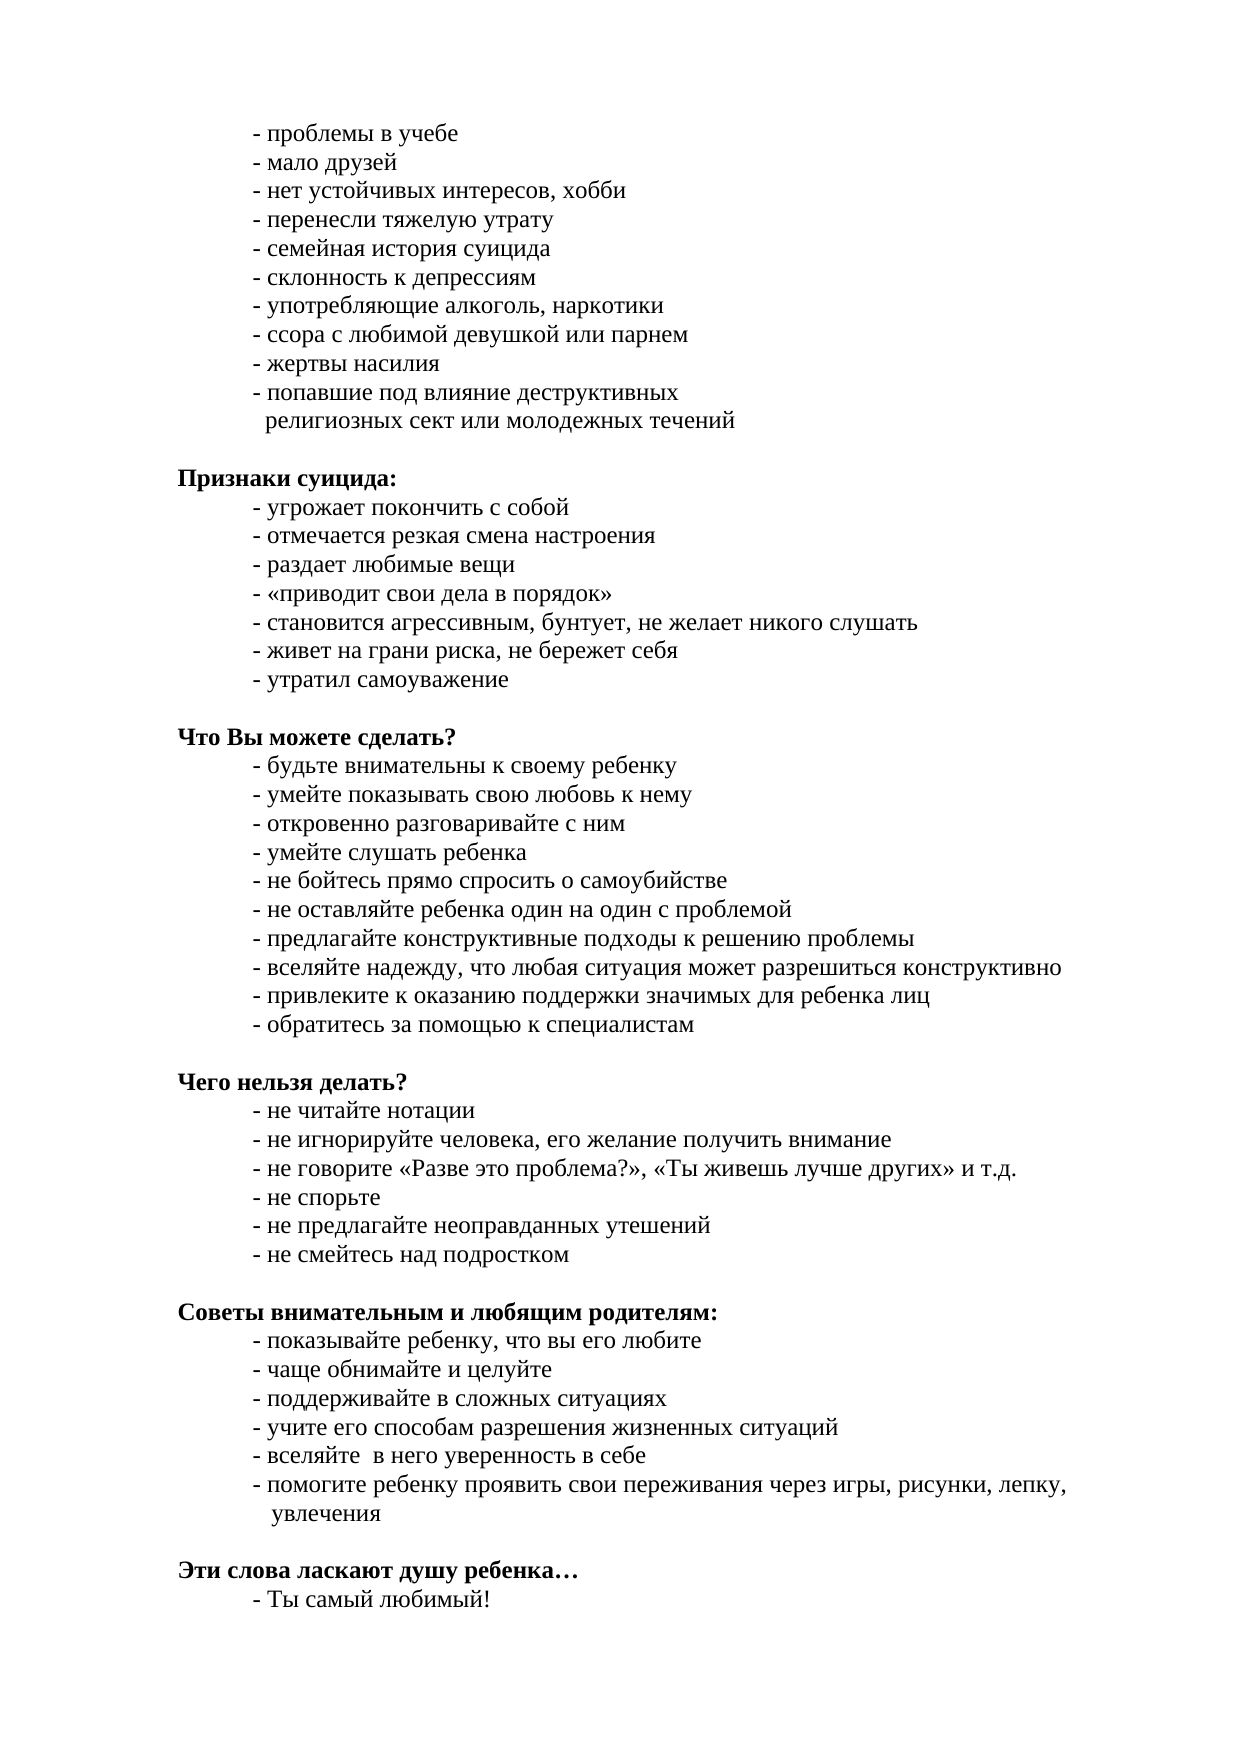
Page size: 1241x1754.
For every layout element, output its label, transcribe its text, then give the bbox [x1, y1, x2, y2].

text Эти слова ласкают душу ребенка… [177, 1556, 1152, 1584]
text - проблемы в учебе [177, 118, 1152, 147]
text - вселяйте в него уверенность в себе [177, 1441, 1152, 1469]
text - Ты самый любимый! [177, 1584, 1152, 1613]
text - показывайте ребенку, что вы его любите [177, 1326, 1152, 1354]
text - «приводит свои дела в порядок» [177, 578, 1152, 607]
text - обратитесь за помощью к специалистам [177, 1009, 1152, 1038]
text - помогите ребенку проявить свои переживания через игры, рисунки, лепку, увлечения [252, 1469, 1152, 1527]
text религиозных сект или молодежных течений [177, 406, 1152, 434]
text - мало друзей [177, 147, 1152, 176]
text - не игнорируйте человека, его желание получить внимание [177, 1124, 1152, 1153]
text - не говорите «Разве это проблема?», «Ты живешь лучше других» и т.д. [177, 1153, 1152, 1182]
text - становится агрессивным, бунтует, не желает никого слушать [177, 607, 1152, 636]
text - попавшие под влияние деструктивных [177, 377, 1152, 406]
text - нет устойчивых интересов, хобби [177, 176, 1152, 204]
text - не оставляйте ребенка один на один с проблемой [177, 894, 1152, 923]
text - угрожает покончить с собой [177, 492, 1152, 521]
text - учите его способам разрешения жизненных ситуаций [177, 1412, 1152, 1441]
text Чего нельзя делать? [177, 1067, 1152, 1096]
text - чаще обнимайте и целуйте [177, 1354, 1152, 1383]
text - не бойтесь прямо спросить о самоубийстве [177, 866, 1152, 894]
text Что Вы можете сделать? [177, 722, 1152, 751]
text - жертвы насилия [177, 348, 1152, 377]
text - не читайте нотации [177, 1096, 1152, 1124]
text - будьте внимательны к своему ребенку [177, 751, 1152, 779]
text Признаки суицида: [177, 463, 1152, 492]
text - умейте показывать свою любовь к нему [177, 779, 1152, 808]
text Советы внимательным и любящим родителям: [177, 1297, 1152, 1326]
text - перенесли тяжелую утрату [177, 204, 1152, 233]
text - ссора с любимой девушкой или парнем [177, 319, 1152, 348]
text - поддерживайте в сложных ситуациях [177, 1383, 1152, 1412]
text - вселяйте надежду, что любая ситуация может разрешиться конструктивно [177, 952, 1152, 981]
text - отмечается резкая смена настроения [177, 521, 1152, 549]
text - раздает любимые вещи [177, 549, 1152, 578]
text - не предлагайте неоправданных утешений [177, 1211, 1152, 1239]
text - умейте слушать ребенка [177, 837, 1152, 866]
text - не спорьте [177, 1182, 1152, 1211]
text - употребляющие алкоголь, наркотики [177, 291, 1152, 319]
text - семейная история суицида [177, 233, 1152, 262]
text - живет на грани риска, не бережет себя [177, 636, 1152, 664]
text - откровенно разговаривайте с ним [177, 808, 1152, 837]
text - склонность к депрессиям [177, 262, 1152, 291]
text - утратил самоуважение [177, 664, 1152, 693]
text - предлагайте конструктивные подходы к решению проблемы [177, 923, 1152, 952]
text - привлеките к оказанию поддержки значимых для ребенка лиц [177, 981, 1152, 1009]
text - не смейтесь над подростком [177, 1239, 1152, 1268]
